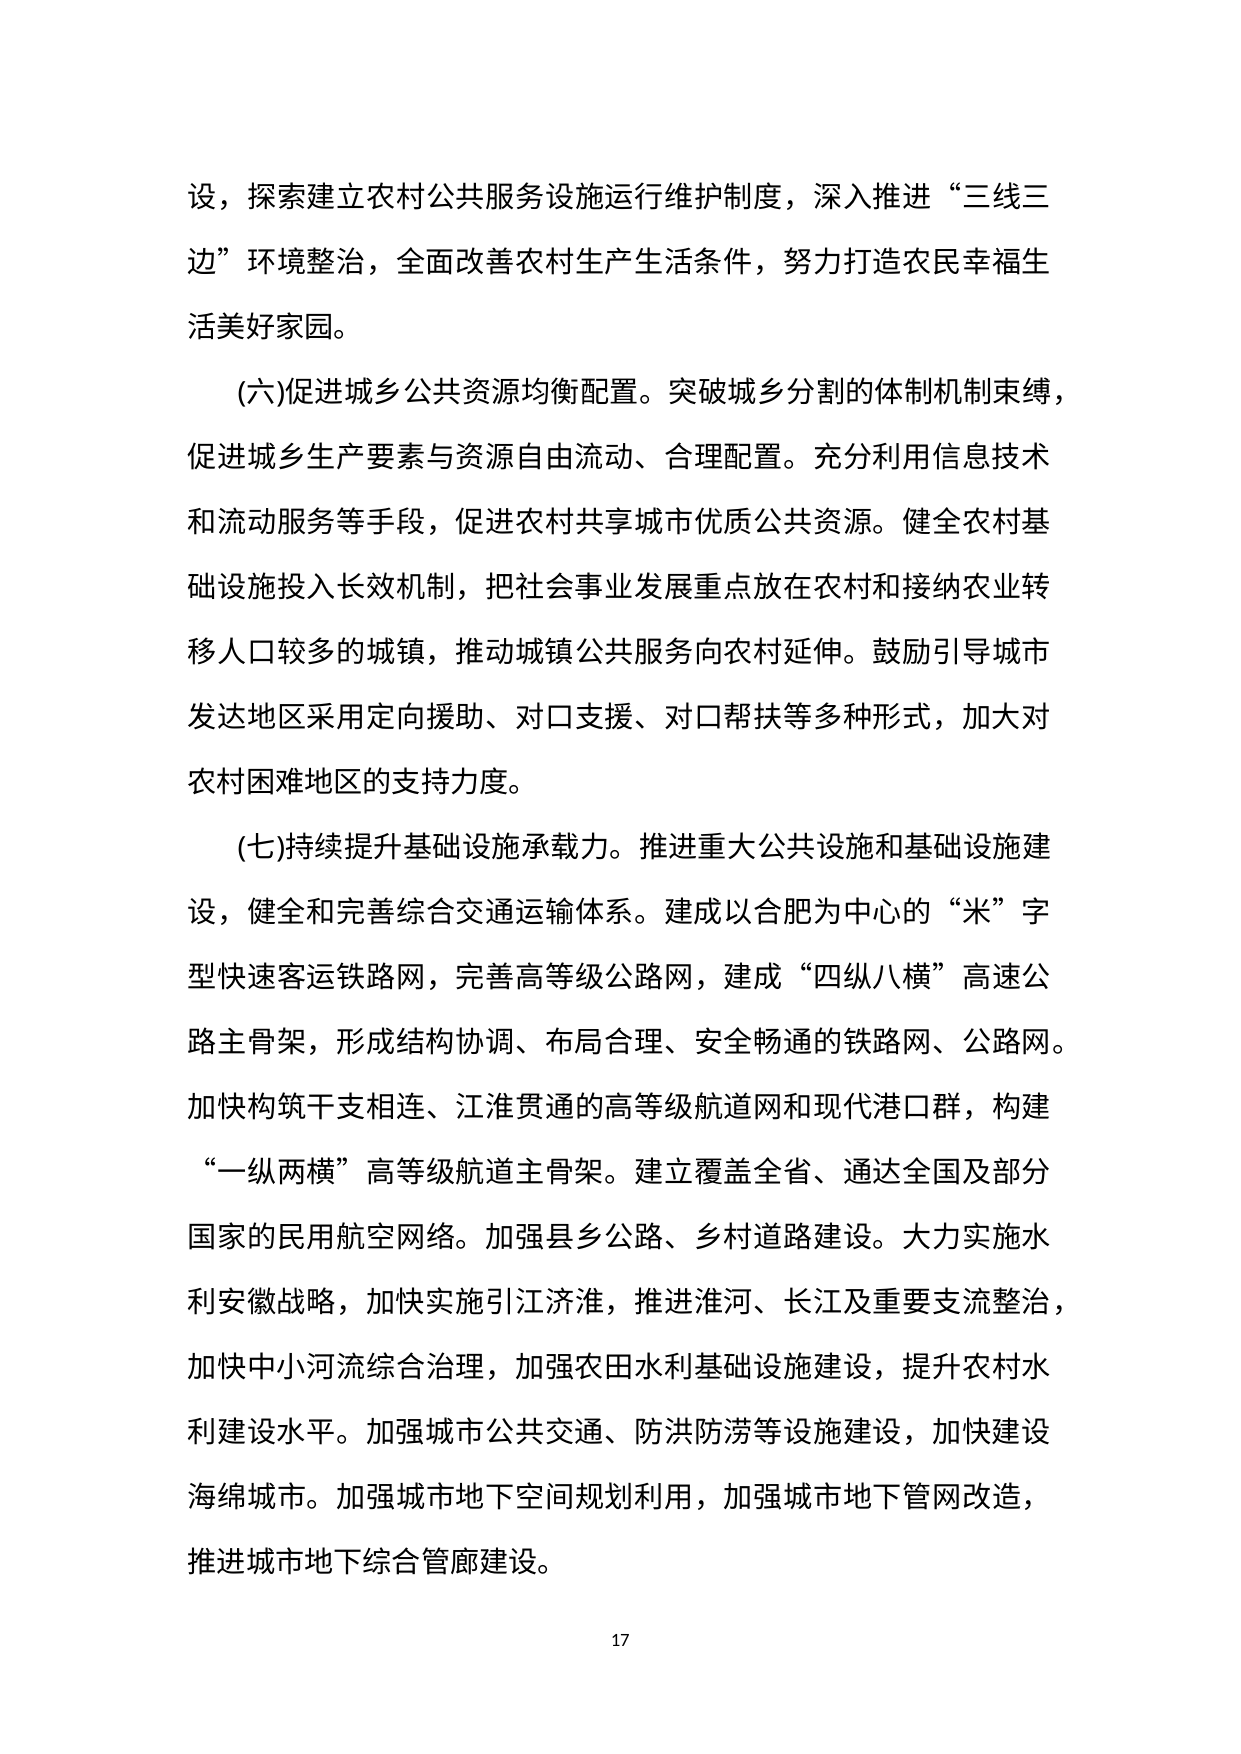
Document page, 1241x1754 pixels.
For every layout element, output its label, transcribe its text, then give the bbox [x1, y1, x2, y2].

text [187, 162, 1053, 357]
text (七)持续提升基础设施承载力。推进重大公共设施和基础设施建设，健全和完善综合交通运输体系。建成以合肥为中心的“米”字型快速客运铁路网，完善高等级公路网，建成“四纵八横”高速公路主骨架，形成结构协调、布局合理、安全畅通的铁路网、公路网。加快构筑干支相连、江淮贯通的高等级航道网和现代港口群，构建“一纵两横”高等级航道主骨架。建立覆盖全省、通达全国及部分国家的民用航空网络。加强县乡公路、乡村道路建设。大力实施水利安徽战略，加快实施引江济淮，推进淮河、长江及重要支流整治，加快中小河流综合治理，加强农田水利基础设施建设，提升农村水利建设水平。加强城市公共交通、防洪防涝等设施建设，加快建设海绵城市。加强城市地下空间规划利用，加强城市地下管网改造，推进城市地下综合管廊建设。 [187, 812, 1053, 1592]
text (六)促进城乡公共资源均衡配置。突破城乡分割的体制机制束缚，促进城乡生产要素与资源自由流动、合理配置。充分利用信息技术和流动服务等手段，促进农村共享城市优质公共资源。健全农村基础设施投入长效机制，把社会事业发展重点放在农村和接纳农业转移人口较多的城镇，推动城镇公共服务向农村延伸。鼓励引导城市发达地区采用定向援助、对口支援、对口帮扶等多种形式，加大对农村困难地区的支持力度。 [187, 357, 1053, 812]
